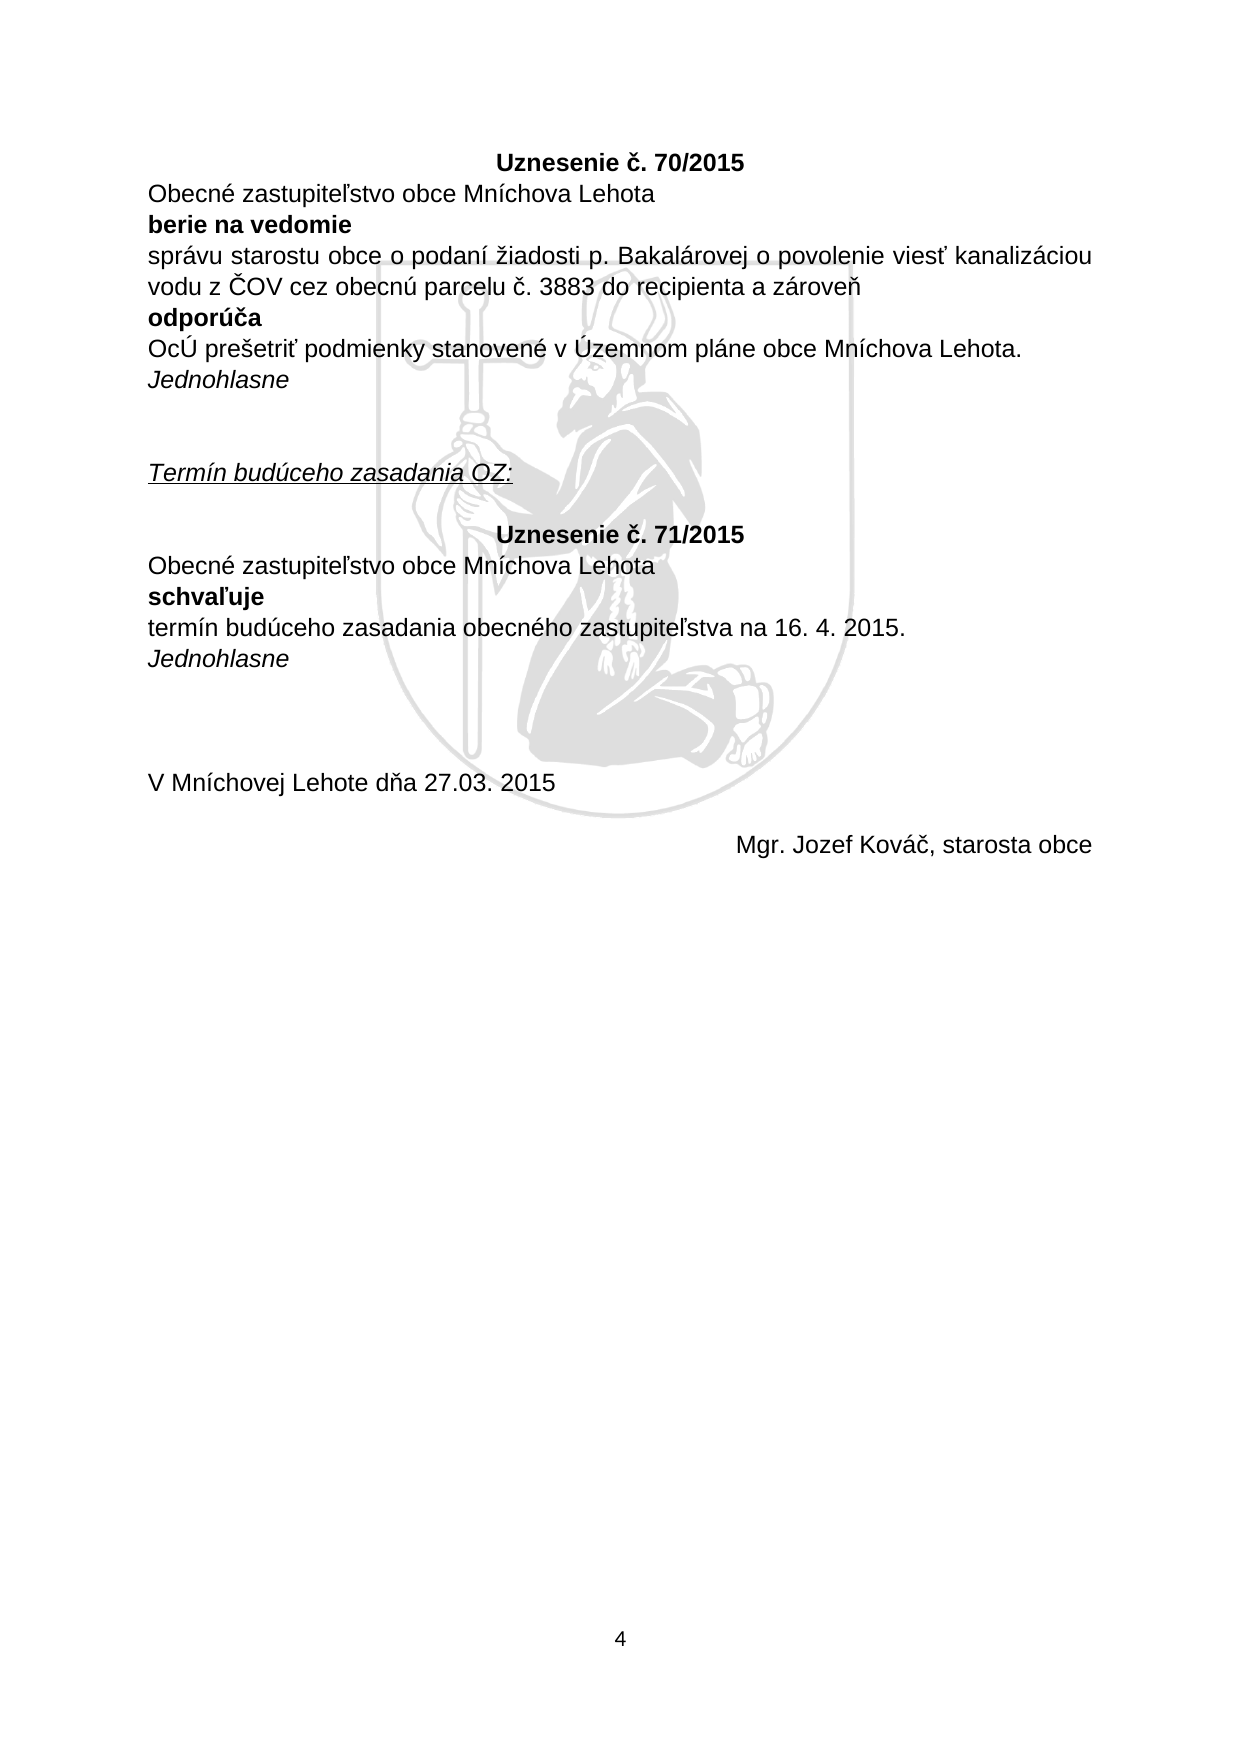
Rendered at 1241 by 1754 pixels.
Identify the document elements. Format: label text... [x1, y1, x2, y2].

text termín budúceho zasadania obecného zastupiteľstva na 16. 4. 2015. [148, 613, 1093, 642]
text schvaľuje [148, 582, 1093, 611]
text Obecné zastupiteľstvo obce Mníchova Lehota [148, 551, 1093, 580]
text Mgr. Jozef Kováč, starosta obce [148, 830, 1093, 858]
text odporúča [148, 303, 1093, 332]
text V Mníchovej Lehote dňa 27.03. 2015 [148, 768, 1093, 797]
text Uznesenie č. 71/2015 [148, 520, 1093, 549]
text Jednohlasne [148, 644, 1093, 673]
text Obecné zastupiteľstvo obce Mníchova Lehota [148, 179, 1093, 207]
text OcÚ prešetriť podmienky stanovené v Územnom pláne obce Mníchova Lehota. [148, 334, 1093, 363]
text Uznesenie č. 70/2015 [148, 148, 1093, 176]
text správu starostu obce o podaní žiadosti p. Bakalárovej o povolenie viesť kanalizáciou vodu z ČOV cez obecnú parcelu č. 3883 do recipienta a zároveň [148, 241, 1093, 301]
text Termín budúceho zasadania OZ: [148, 458, 1093, 487]
text Jednohlasne [148, 365, 1093, 394]
text berie na vedomie [148, 210, 1093, 238]
